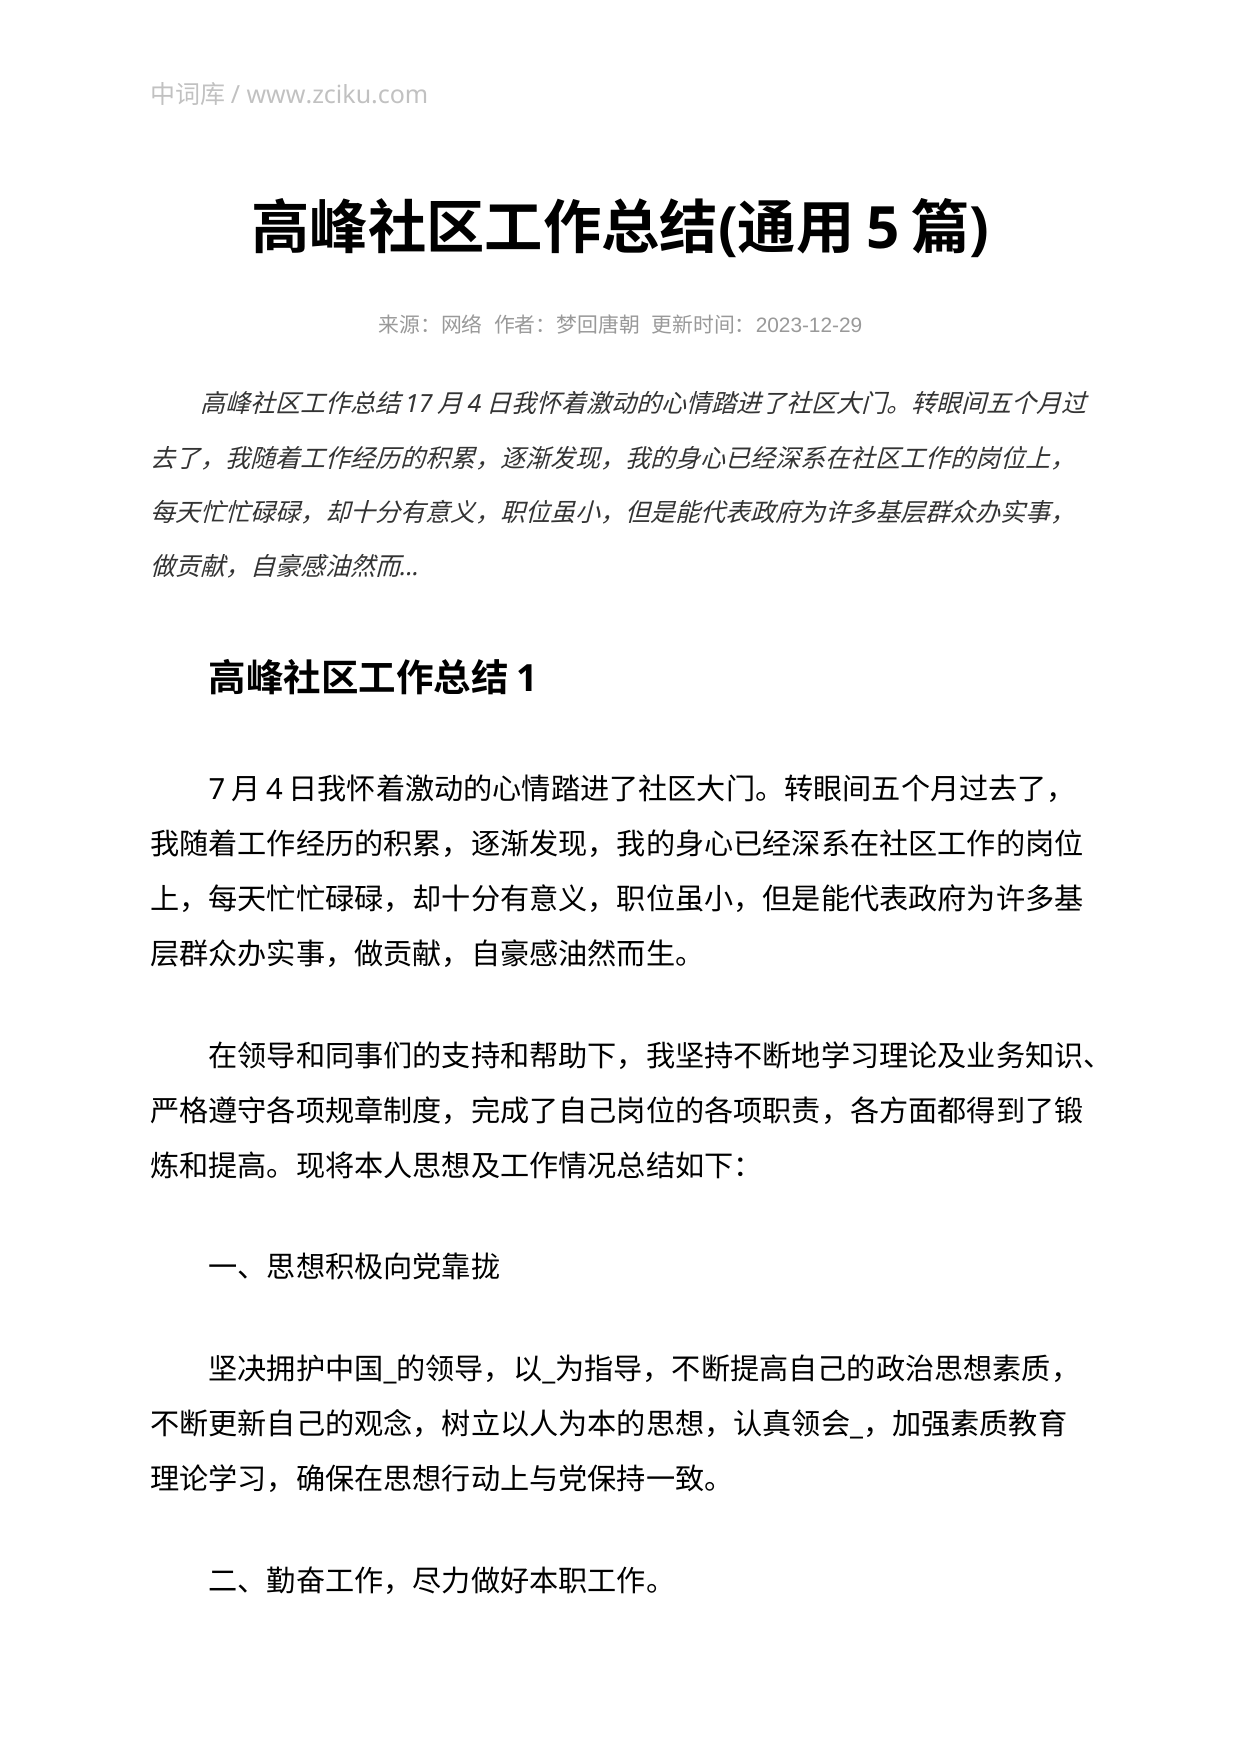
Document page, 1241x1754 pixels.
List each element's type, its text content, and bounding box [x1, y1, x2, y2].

text 来源：网络 作者：梦回唐朝 更新时间：2023-12-29 [150, 313, 1090, 337]
text 坚决拥护中国_的领导，以_为指导，不断提高自己的政治思想素质，不断更新自己的观念，树立以人为本的思想，认真领会_，加强素质教育理论学习，确保在思想行动上与党保持一致。 [150, 1346, 1090, 1498]
text 7月4日我怀着激动的心情踏进了社区大门。转眼间五个月过去了，我随着工作经历的积累，逐渐发现，我的身心已经深系在社区工作的岗位上，每天忙忙碌碌，却十分有意义，职位虽小，但是能代表政府为许多基层群众办实事，做贡献，自豪感油然而生。 [150, 766, 1090, 973]
text 二、勤奋工作，尽力做好本职工作。 [150, 1557, 1090, 1600]
text 在领导和同事们的支持和帮助下，我坚持不断地学习理论及业务知识、严格遵守各项规章制度，完成了自己岗位的各项职责，各方面都得到了锻炼和提高。现将本人思想及工作情况总结如下： [150, 1032, 1090, 1184]
subtitle 高峰社区工作总结(通用5篇) [150, 181, 1090, 266]
text 高峰社区工作总结1 [150, 648, 1090, 703]
text 高峰社区工作总结17月4日我怀着激动的心情踏进了社区大门。转眼间五个月过去了，我随着工作经历的积累，逐渐发现，我的身心已经深系在社区工作的岗位上，每天忙忙碌碌，却十分有意义，职位虽小，但是能代表政府为许多基层群众办实事，做贡献，自豪感油然而... [150, 384, 1090, 583]
text 一、思想积极向党靠拢 [150, 1244, 1090, 1286]
